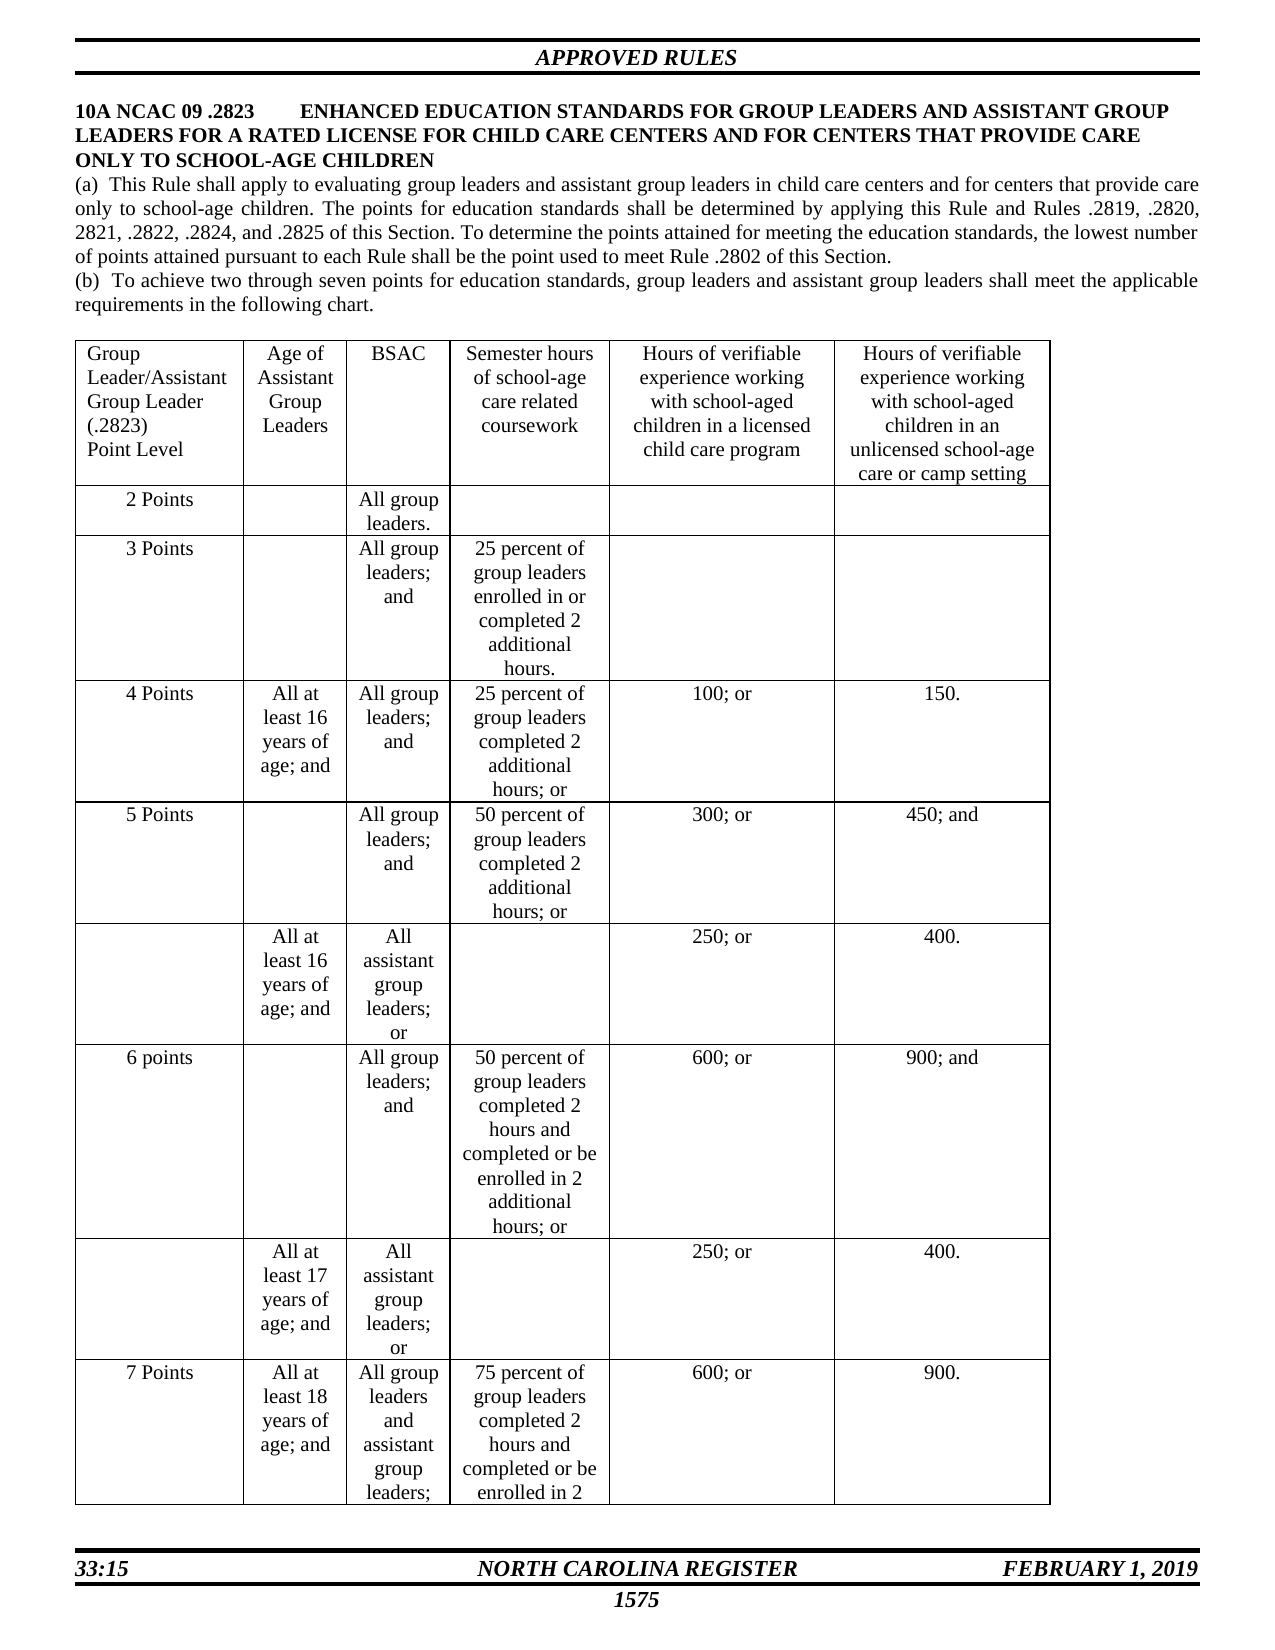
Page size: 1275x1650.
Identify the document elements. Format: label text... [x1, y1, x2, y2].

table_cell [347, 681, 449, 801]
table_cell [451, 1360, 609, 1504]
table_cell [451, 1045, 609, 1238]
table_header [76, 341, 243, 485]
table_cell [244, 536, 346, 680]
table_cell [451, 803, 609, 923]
text (a) This Rule shall apply to evaluating group leaders and assistant group leaders in child care centers and for centers that provide care only to school-age children. The points for education standards shall be determined by applying this Rule and Rules .2819, .2820, 2821, .2822, .2824, and .2825 of this Section. To determine the points attained for meeting the education standards, the lowest number of points attained pursuant to each Rule shall be the point used to meet Rule .2802 of this Section. [75, 172, 1200, 268]
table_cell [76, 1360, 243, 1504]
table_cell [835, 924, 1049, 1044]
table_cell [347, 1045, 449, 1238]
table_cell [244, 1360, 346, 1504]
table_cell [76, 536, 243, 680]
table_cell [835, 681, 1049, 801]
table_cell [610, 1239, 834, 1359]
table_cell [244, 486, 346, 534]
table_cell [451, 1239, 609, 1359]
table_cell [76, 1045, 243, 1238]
text 10A NCAC 09 .2823 enhanced EDUCATION STANDARDS FOR group leaders and assistant group leaders for a RATED LICENSE FOR CHILD CARE CENTERS and for centers that provide care only to school-age children [75, 99, 1200, 172]
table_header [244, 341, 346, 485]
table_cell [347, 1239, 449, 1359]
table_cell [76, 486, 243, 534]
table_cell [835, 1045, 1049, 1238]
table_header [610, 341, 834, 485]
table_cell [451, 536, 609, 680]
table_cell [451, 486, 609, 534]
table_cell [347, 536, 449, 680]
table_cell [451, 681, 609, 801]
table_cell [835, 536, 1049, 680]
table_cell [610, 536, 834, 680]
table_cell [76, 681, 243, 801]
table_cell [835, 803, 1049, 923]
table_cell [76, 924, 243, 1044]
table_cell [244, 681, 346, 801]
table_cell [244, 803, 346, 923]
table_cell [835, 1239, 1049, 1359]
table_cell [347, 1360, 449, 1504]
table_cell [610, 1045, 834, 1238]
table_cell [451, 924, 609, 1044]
text (b) To achieve two through seven points for education standards, group leaders and assistant group leaders shall meet the applicable requirements in the following chart. [75, 268, 1200, 316]
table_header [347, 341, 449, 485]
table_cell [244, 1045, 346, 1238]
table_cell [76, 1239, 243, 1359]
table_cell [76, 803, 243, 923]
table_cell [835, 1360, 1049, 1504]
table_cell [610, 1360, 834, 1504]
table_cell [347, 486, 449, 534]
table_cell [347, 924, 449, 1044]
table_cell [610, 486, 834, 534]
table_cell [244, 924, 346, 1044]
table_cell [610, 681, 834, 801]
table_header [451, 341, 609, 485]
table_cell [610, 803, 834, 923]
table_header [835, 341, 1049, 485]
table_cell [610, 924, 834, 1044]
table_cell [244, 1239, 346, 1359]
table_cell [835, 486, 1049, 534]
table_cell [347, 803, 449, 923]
